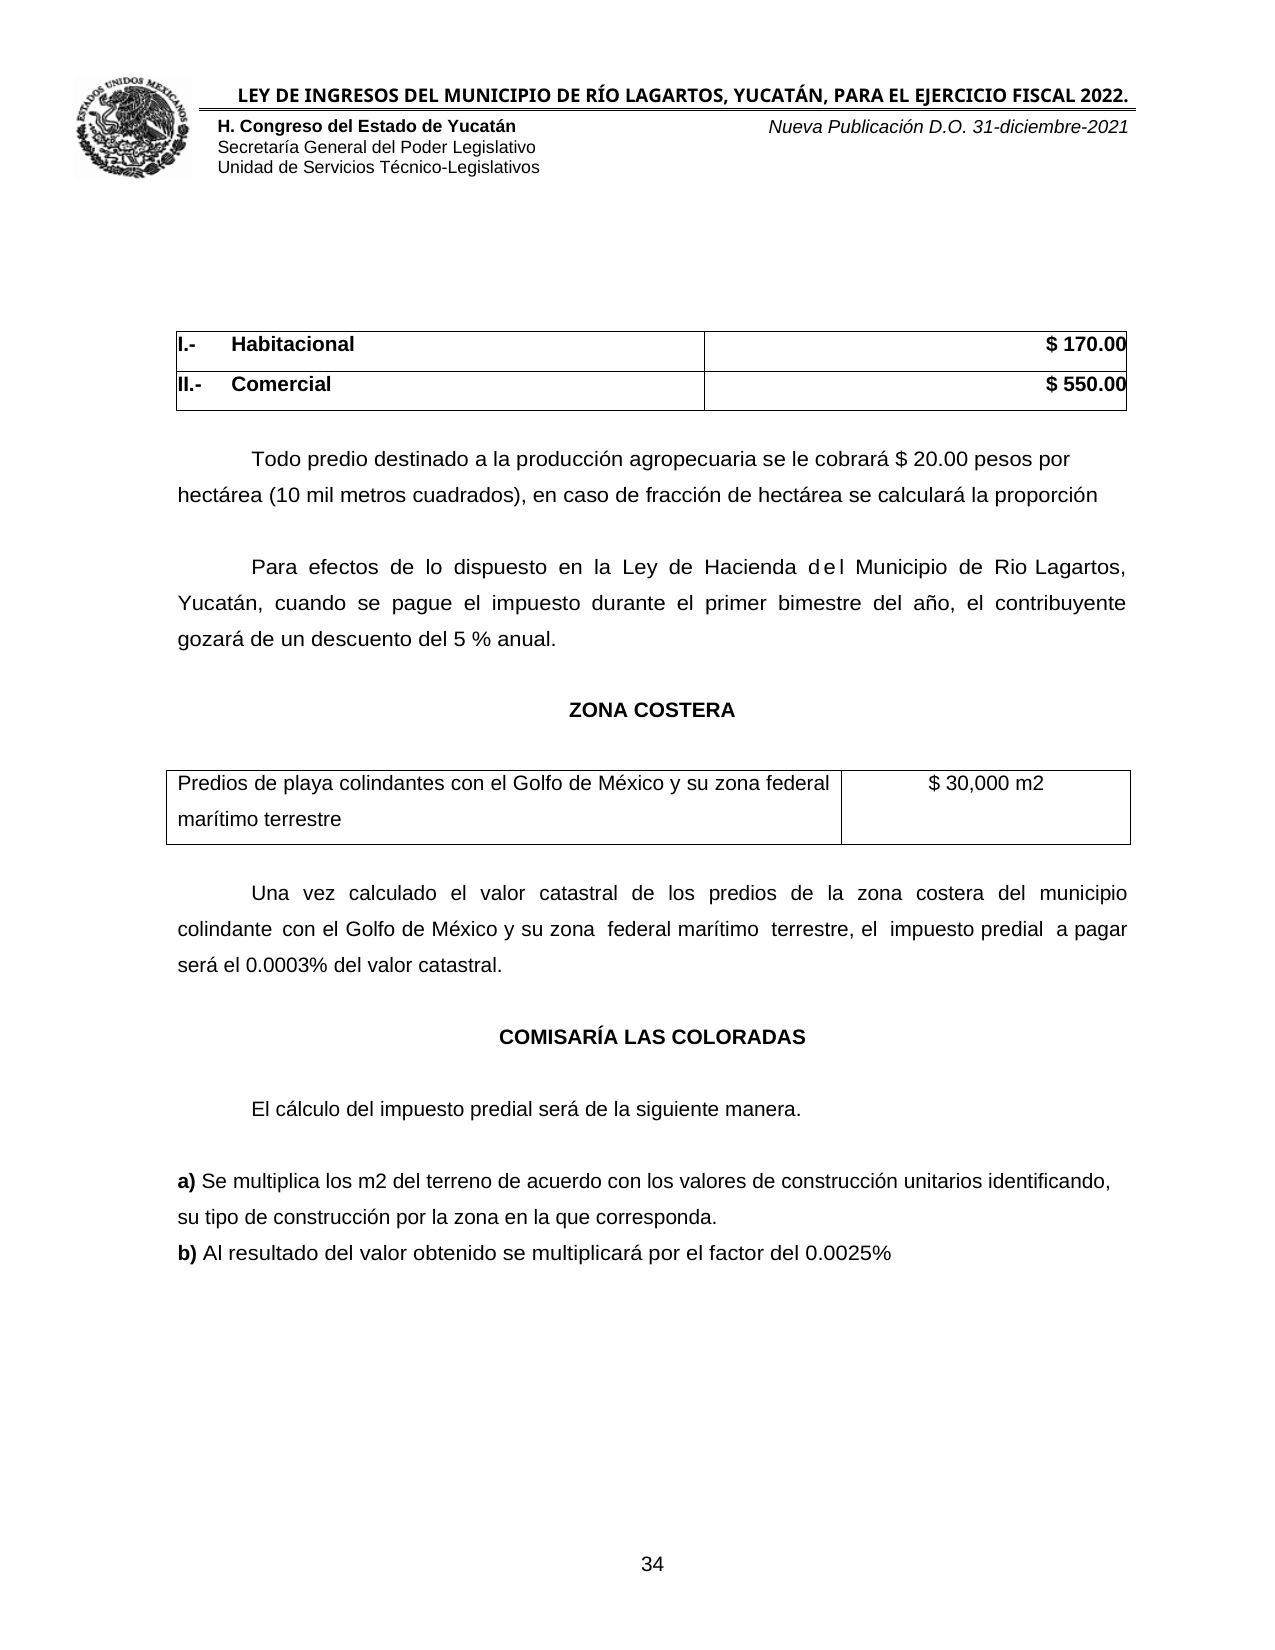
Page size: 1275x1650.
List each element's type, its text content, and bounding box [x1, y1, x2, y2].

text COMISARÍA LAS COLORADAS [177, 1025, 1127, 1049]
text ZONA COSTERA [177, 698, 1127, 722]
table_cell II.- [177, 372, 231, 410]
table_header $ 170.00 [705, 332, 1126, 371]
table_cell Comercial [231, 372, 704, 410]
text Una vez calculado el valor catastral de los predios de la zona costera del municipio colindante con el Golfo de México y su zona federal marítimo terrestre, el impuesto predial a pagar será el 0.0003% del valor catastral. [177, 881, 1127, 977]
text b) Al resultado del valor obtenido se multiplicará por el factor del 0.0025% [177, 1241, 1127, 1264]
text El cálculo del impuesto predial será de la siguiente manera. [177, 1097, 1127, 1121]
text Todo predio destinado a la producción agropecuaria se le cobrará $ 20.00 pesos por hectárea (10 mil metros cuadrados), en caso de fracción de hectárea se calculará la proporción [177, 447, 1127, 507]
table_header $ 30,000 m2 [842, 771, 1130, 844]
table_cell $ 550.00 [705, 372, 1126, 410]
table_header Habitacional [231, 332, 704, 371]
text a) Se multiplica los m2 del terreno de acuerdo con los valores de construcción unitarios identificando, su tipo de construcción por la zona en la que corresponda. [177, 1169, 1127, 1229]
table_header I.- [177, 332, 231, 371]
table_header Predios de playa colindantes con el Golfo de México y su zona federal marítimo terrestre [167, 771, 841, 844]
text Para efectos de lo dispuesto en la Ley de Hacienda del Municipio de Rio Lagartos, Yucatán, cuando se pague el impuesto durante el primer bimestre del año, el contribuyente gozará de un descuento del 5 % anual. [177, 554, 1127, 650]
